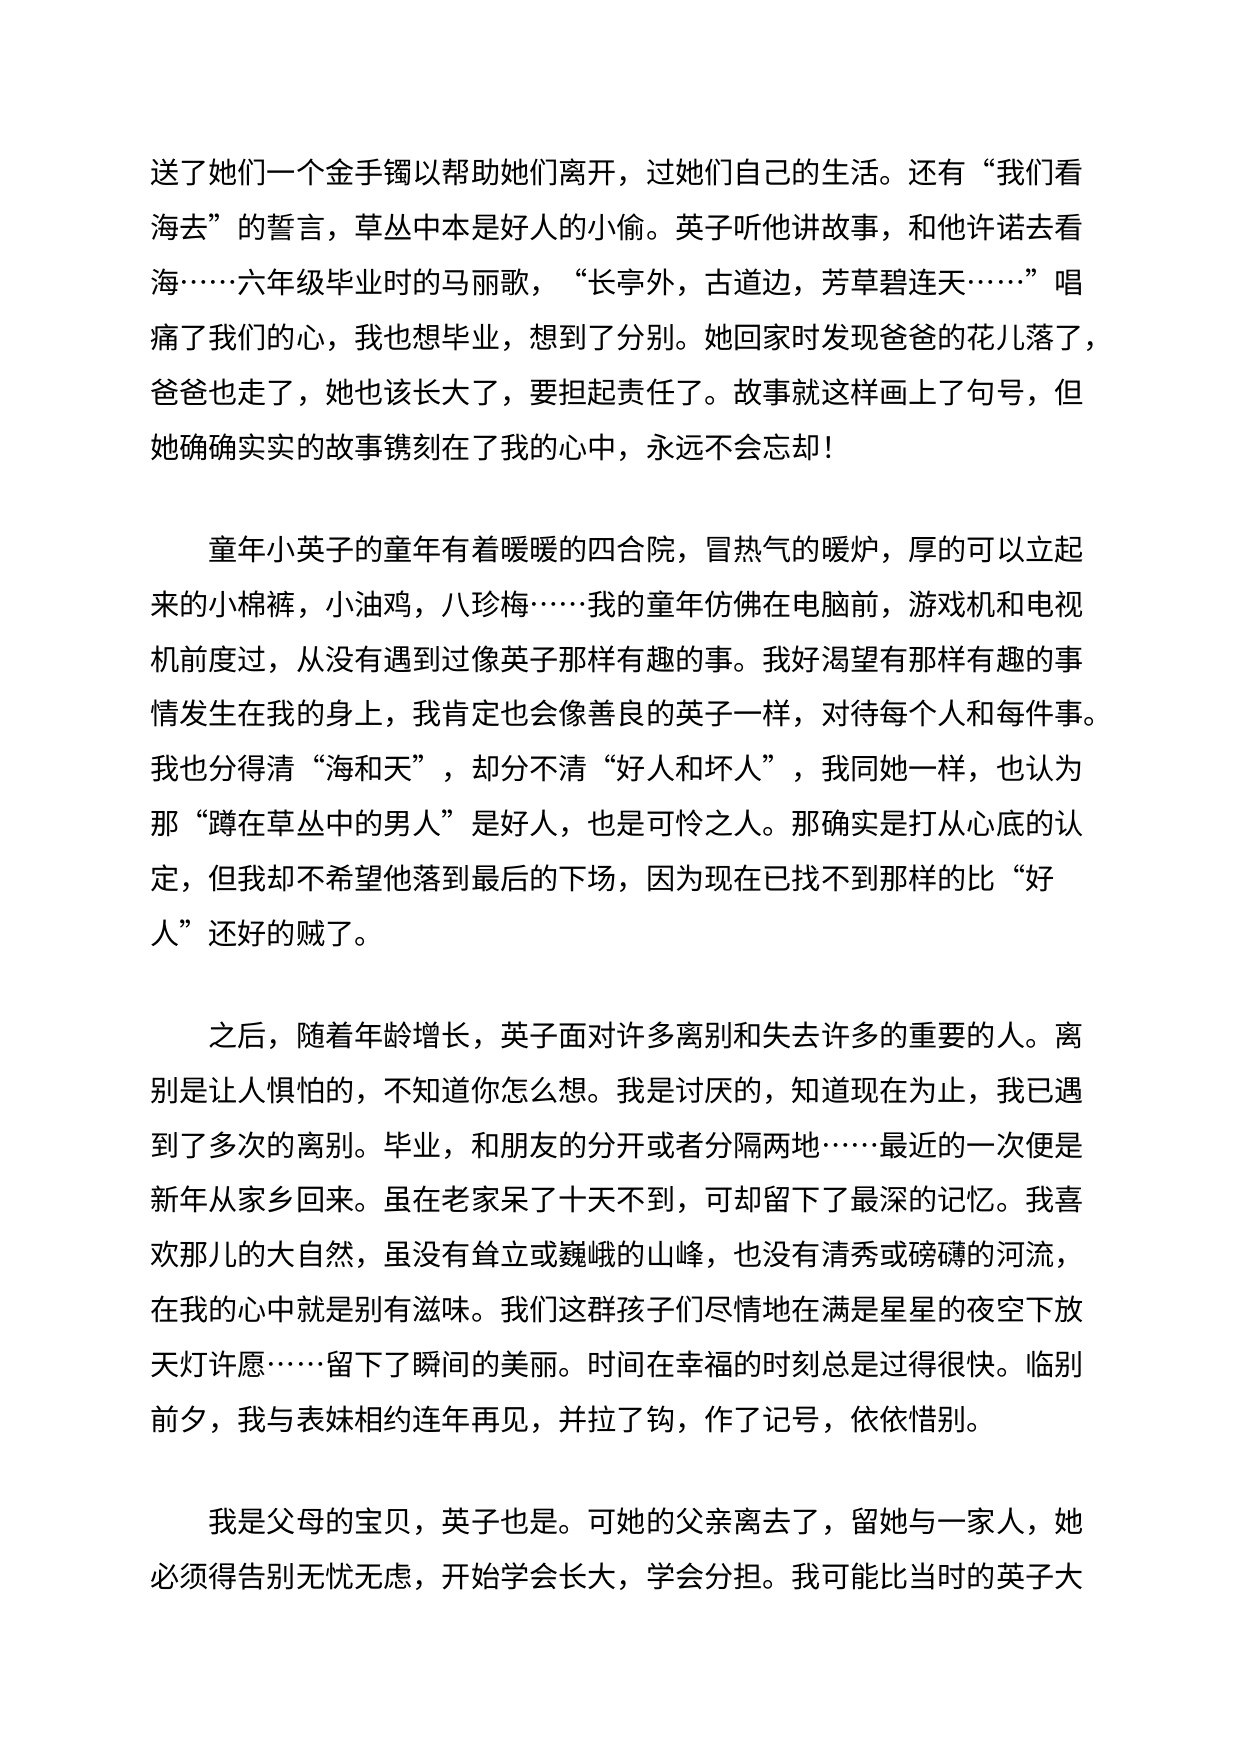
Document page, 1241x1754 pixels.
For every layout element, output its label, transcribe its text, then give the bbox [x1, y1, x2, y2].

text 童年小英子的童年有着暖暖的四合院，冒热气的暖炉，厚的可以立起来的小棉裤，小油鸡，八珍梅……我的童年仿佛在电脑前，游戏机和电视机前度过，从没有遇到过像英子那样有趣的事。我好渴望有那样有趣的事情发生在我的身上，我肯定也会像善良的英子一样，对待每个人和每件事。我也分得清“海和天”，却分不清“好人和坏人”，我同她一样，也认为那“蹲在草丛中的男人”是好人，也是可怜之人。那确实是打从心底的认定，但我却不希望他落到最后的下场，因为现在已找不到那样的比“好人”还好的贼了。 [150, 526, 1090, 953]
text 之后，随着年龄增长，英子面对许多离别和失去许多的重要的人。离别是让人惧怕的，不知道你怎么想。我是讨厌的，知道现在为止，我已遇到了多次的离别。毕业，和朋友的分开或者分隔两地……最近的一次便是新年从家乡回来。虽在老家呆了十天不到，可却留下了最深的记忆。我喜欢那儿的大自然，虽没有耸立或巍峨的山峰，也没有清秀或磅礴的河流，在我的心中就是别有滋味。我们这群孩子们尽情地在满是星星的夜空下放天灯许愿……留下了瞬间的美丽。时间在幸福的时刻总是过得很快。临别前夕，我与表妹相约连年再见，并拉了钩，作了记号，依依惜别。 [150, 1012, 1090, 1439]
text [150, 150, 1090, 467]
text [150, 1498, 1090, 1596]
